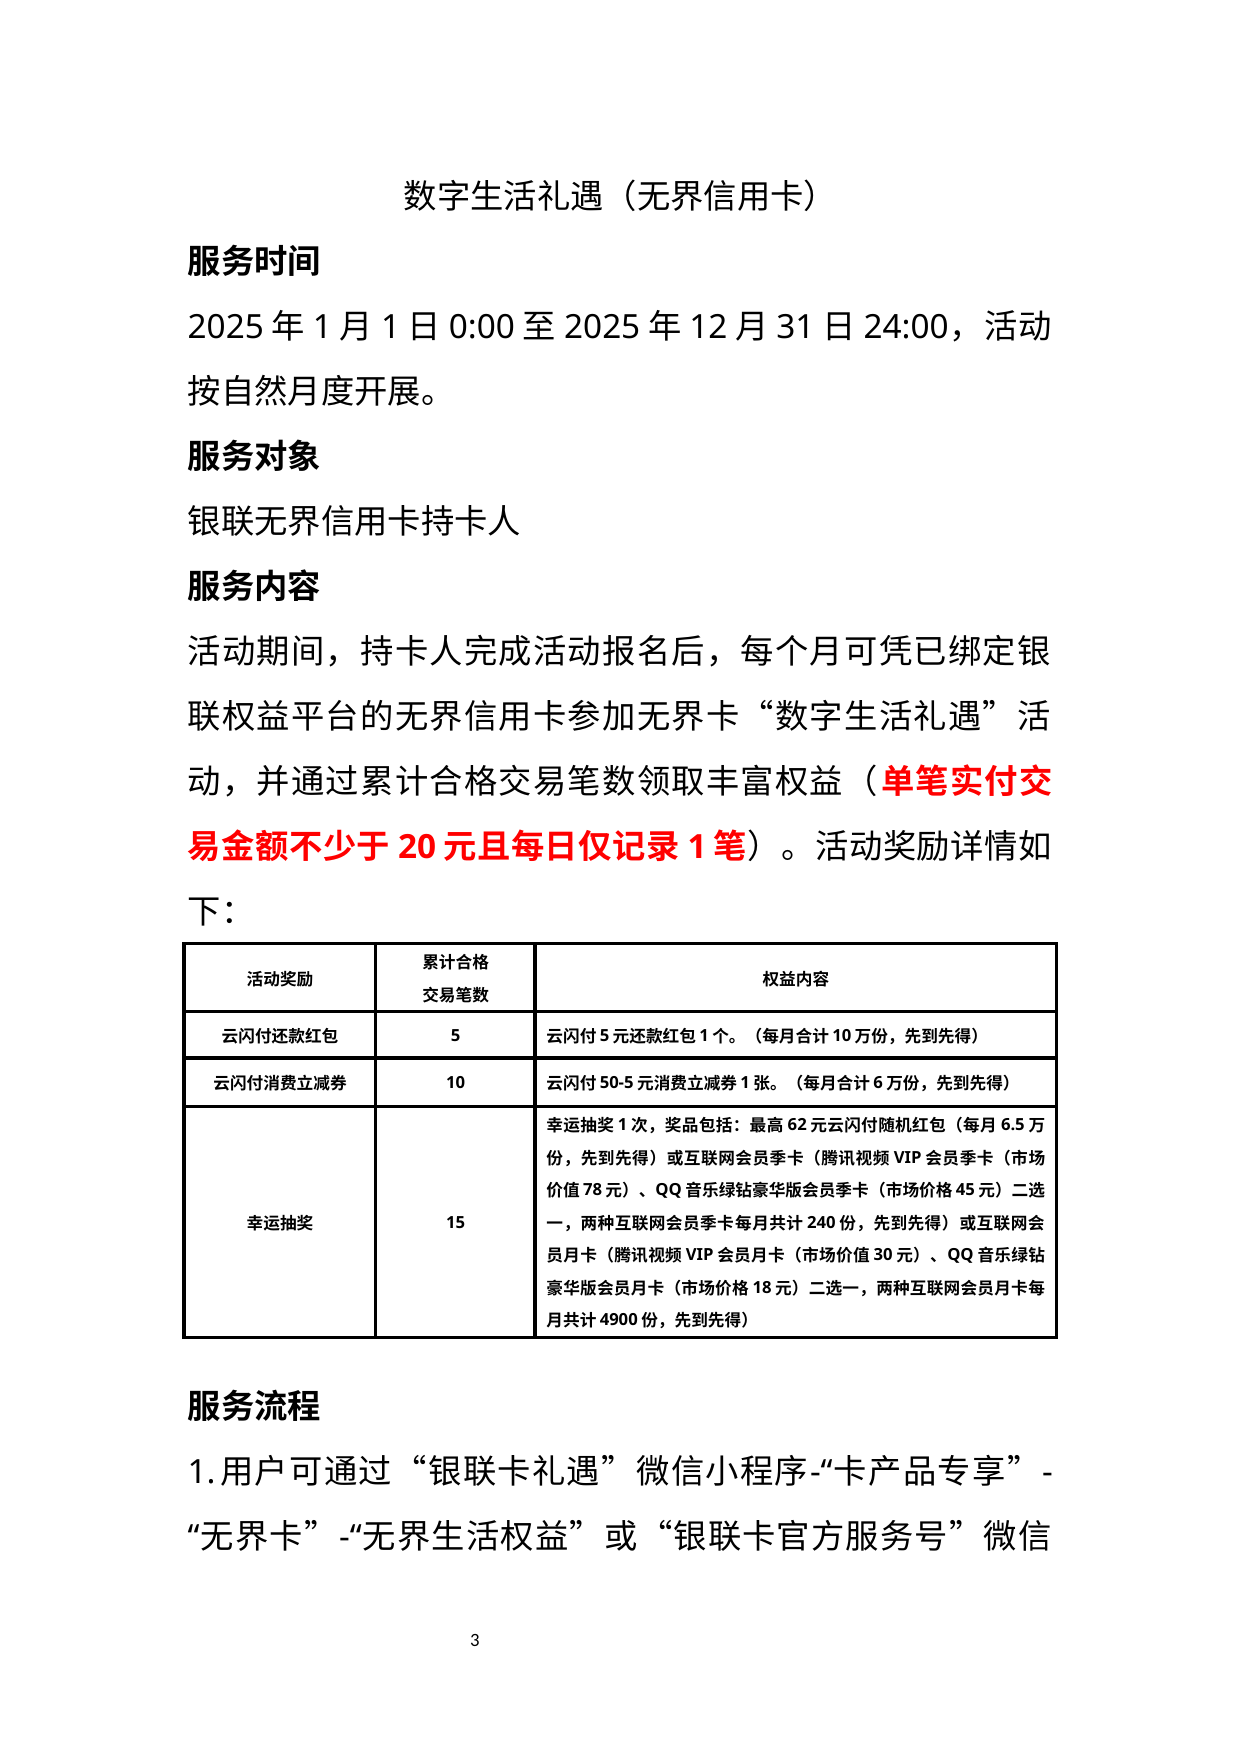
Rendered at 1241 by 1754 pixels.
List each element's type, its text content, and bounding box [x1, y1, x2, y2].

table_header 累计合格 交易笔数 [377, 945, 533, 1010]
table_cell 幸运抽奖 [186, 1108, 374, 1336]
text 2025年1月1日0:00至2025年12月31日24:00，活动按自然月度开展。 [187, 292, 1053, 422]
subtitle 服务内容 [187, 552, 1053, 617]
table_header 权益内容 [537, 945, 1055, 1010]
table_cell 云闪付消费立减券 [186, 1060, 374, 1105]
text 银联无界信用卡持卡人 [187, 487, 1053, 552]
table_cell 云闪付50-5元消费立减券1张。（每月合计6万份，先到先得） [537, 1060, 1055, 1105]
text 活动期间，持卡人完成活动报名后，每个月可凭已绑定银联权益平台的无界信用卡参加无界卡“数字生活礼遇”活动，并通过累计合格交易笔数领取丰富权益（单笔实付交易金额不少于20元且每日仅记录1笔）。活动奖励详情如下： [187, 617, 1053, 942]
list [187, 1436, 1053, 1566]
table_cell 云闪付5元还款红包1个。（每月合计10万份，先到先得） [537, 1013, 1055, 1056]
text 服务流程 [187, 1371, 1053, 1436]
subtitle 服务对象 [187, 422, 1053, 487]
subtitle 服务时间 [187, 227, 1053, 292]
table_header 活动奖励 [186, 945, 374, 1010]
table_cell 10 [377, 1060, 533, 1105]
table_cell 云闪付还款红包 [186, 1013, 374, 1056]
subtitle 数字生活礼遇（无界信用卡） [187, 162, 1053, 227]
table_cell 15 [377, 1108, 533, 1336]
table_cell 5 [377, 1013, 533, 1056]
table_cell 幸运抽奖1次，奖品包括：最高62元云闪付随机红包（每月6.5万份，先到先得）或互联网会员季卡（腾讯视频VIP会员季卡（市场价值78元）、QQ音乐绿钻豪华版会员季卡（市场价格45元）二选一，两种互联网会员季卡每月共计240份，先到先得）或互联网会员月卡（腾讯视频VIP会员月卡（市场价值30元）、QQ音乐绿钻豪华版会员月卡（市场价格18元）二选一，两种互联网会员月卡每月共计4900份，先到先得） [537, 1108, 1055, 1336]
